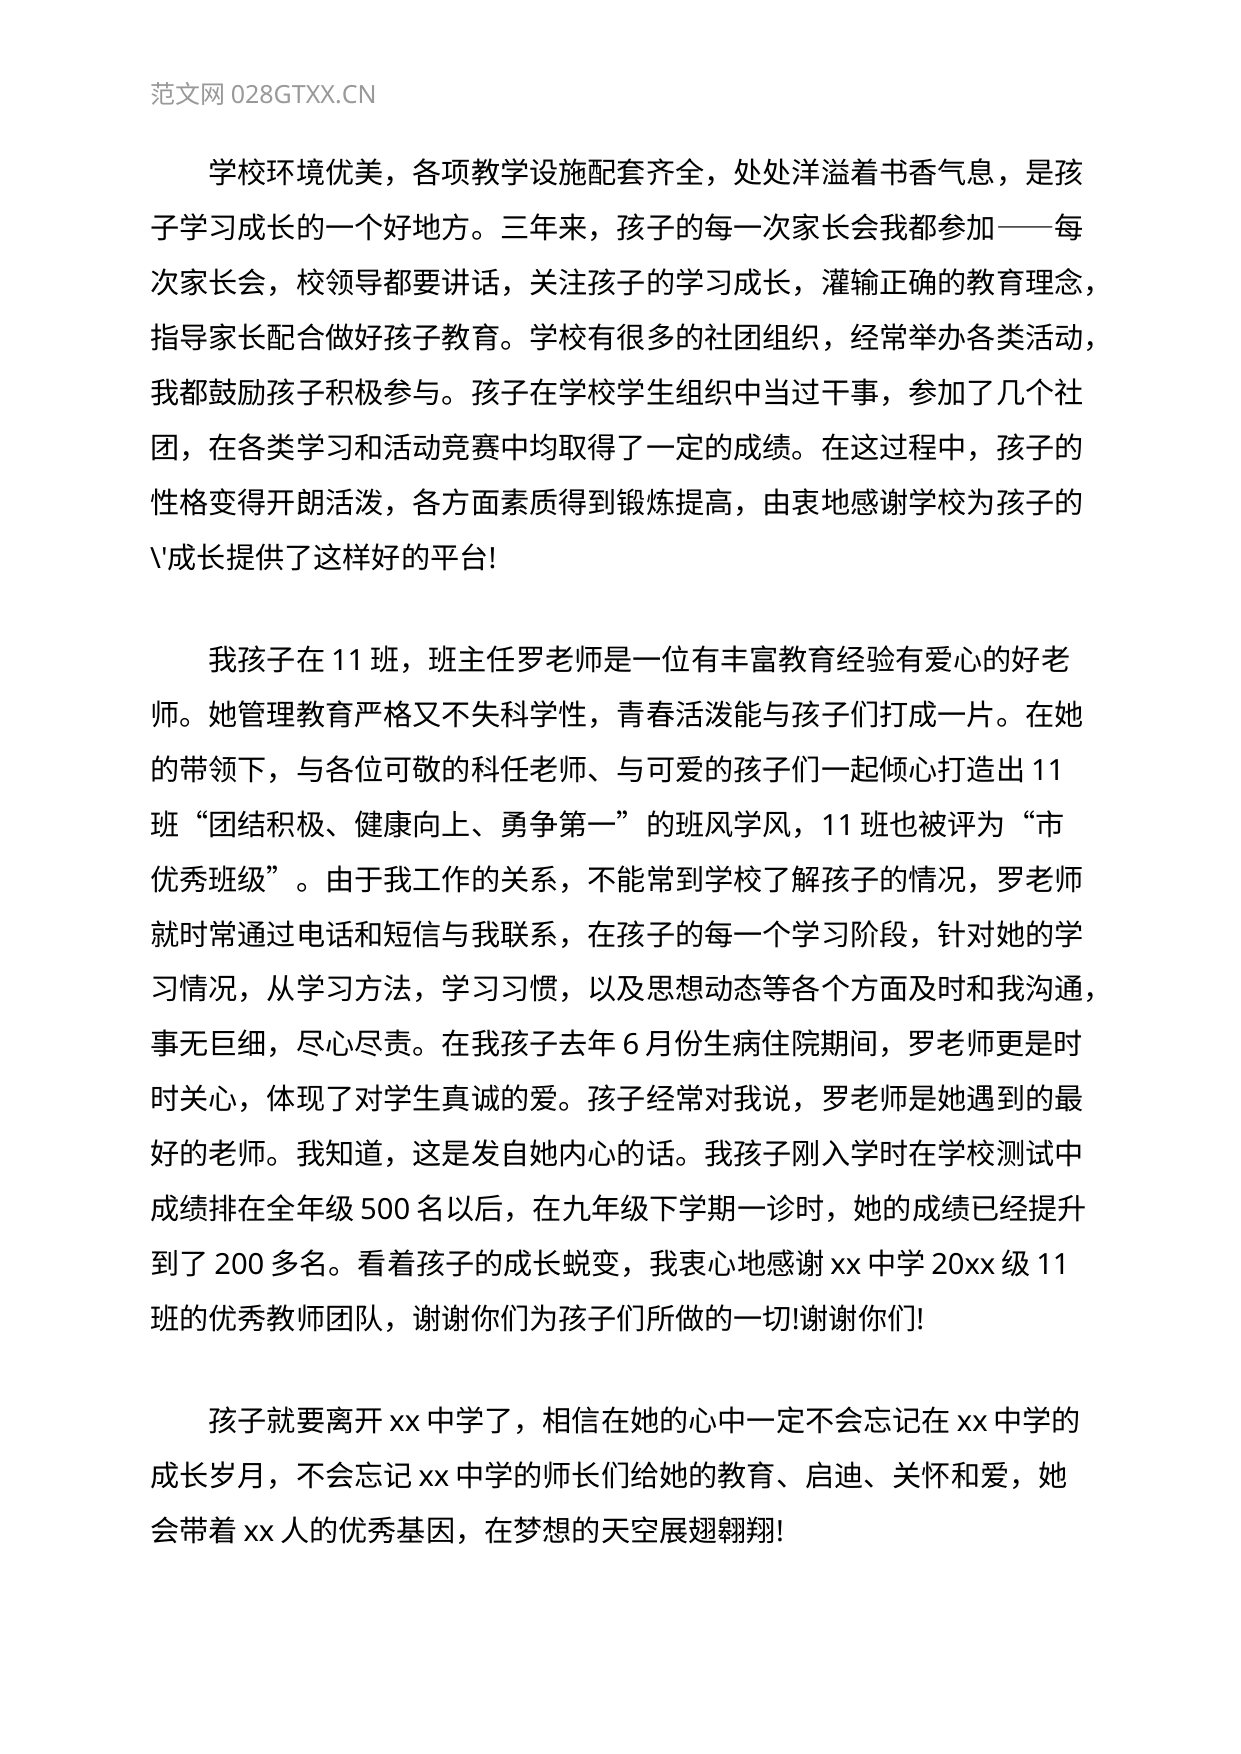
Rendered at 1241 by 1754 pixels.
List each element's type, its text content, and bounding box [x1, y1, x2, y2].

text 学校环境优美，各项教学设施配套齐全，处处洋溢着书香气息，是孩子学习成长的一个好地方。三年来，孩子的每一次家长会我都参加——每次家长会，校领导都要讲话，关注孩子的学习成长，灌输正确的教育理念，指导家长配合做好孩子教育。学校有很多的社团组织，经常举办各类活动，我都鼓励孩子积极参与。孩子在学校学生组织中当过干事，参加了几个社团，在各类学习和活动竞赛中均取得了一定的成绩。在这过程中，孩子的性格变得开朗活泼，各方面素质得到锻炼提高，由衷地感谢学校为孩子的\'成长提供了这样好的平台! [150, 150, 1090, 577]
text 孩子就要离开xx中学了，相信在她的心中一定不会忘记在xx中学的成长岁月，不会忘记xx中学的师长们给她的教育、启迪、关怀和爱，她会带着xx人的优秀基因，在梦想的天空展翅翱翔! [150, 1398, 1090, 1550]
text 我孩子在11班，班主任罗老师是一位有丰富教育经验有爱心的好老师。她管理教育严格又不失科学性，青春活泼能与孩子们打成一片。在她的带领下，与各位可敬的科任老师、与可爱的孩子们一起倾心打造出11班“团结积极、健康向上、勇争第一”的班风学风，11班也被评为“市优秀班级”。由于我工作的关系，不能常到学校了解孩子的情况，罗老师就时常通过电话和短信与我联系，在孩子的每一个学习阶段，针对她的学习情况，从学习方法，学习习惯，以及思想动态等各个方面及时和我沟通，事无巨细，尽心尽责。在我孩子去年6月份生病住院期间，罗老师更是时时关心，体现了对学生真诚的爱。孩子经常对我说，罗老师是她遇到的最好的老师。我知道，这是发自她内心的话。我孩子刚入学时在学校测试中成绩排在全年级500名以后，在九年级下学期一诊时，她的成绩已经提升到了200多名。看着孩子的成长蜕变，我衷心地感谢xx中学20xx级11班的优秀教师团队，谢谢你们为孩子们所做的一切!谢谢你们! [150, 636, 1090, 1338]
